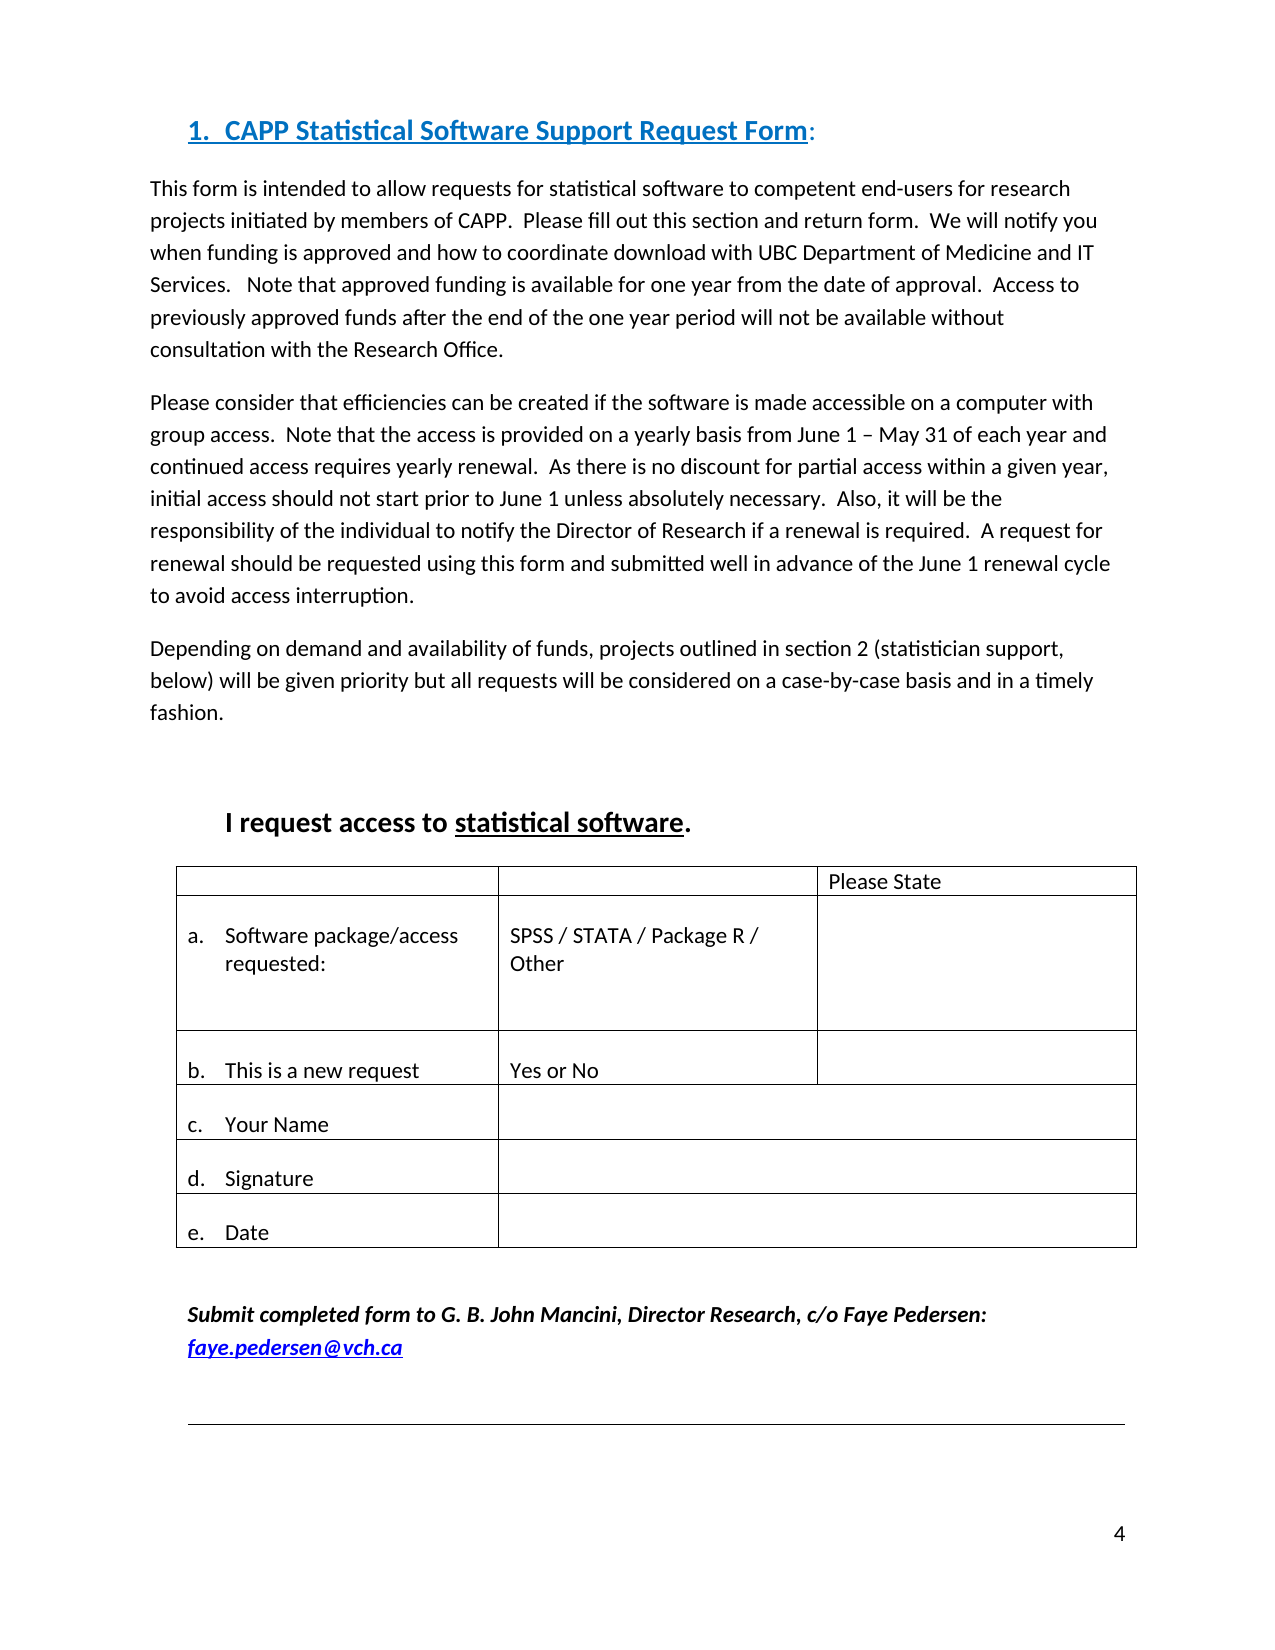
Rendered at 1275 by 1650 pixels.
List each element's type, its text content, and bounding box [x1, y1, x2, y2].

table_cell [818, 1031, 1136, 1084]
text This form is intended to allow requests for statistical software to competent end-users for research projects initiated by members of CAPP. Please fill out this section and return form. We will notify you when funding is approved and how to coordinate download with UBC Department of Medicine and IT Services. Note that approved funding is available for one year from the date of approval. Access to previously approved funds after the end of the one year period will not be available without consultation with the Research Office. [150, 174, 1125, 363]
table_cell [499, 1140, 1136, 1192]
list I request access to statistical software. [225, 804, 1125, 840]
list CAPP Statistical Software Support Request Form: [187, 112, 1125, 148]
table_cell Date [177, 1194, 498, 1247]
table_cell This is a new request [177, 1031, 498, 1084]
text Please consider that efficiencies can be created if the software is made accessible on a computer with group access. Note that the access is provided on a yearly basis from June 1 – May 31 of each year and continued access requires yearly renewal. As there is no discount for partial access within a given year, initial access should not start prior to June 1 unless absolutely necessary. Also, it will be the responsibility of the individual to notify the Director of Research if a renewal is required. A request for renewal should be requested using this form and submitted well in advance of the June 1 renewal cycle to avoid access interruption. [150, 388, 1125, 609]
table_cell Signature [177, 1140, 498, 1192]
text Submit completed form to G. B. John Mancini, Director Research, c/o Faye Pedersen: faye.pedersen@vch.ca [187, 1301, 1125, 1361]
table_header [499, 867, 817, 895]
table_cell [499, 1194, 1136, 1247]
table_cell Yes or No [499, 1031, 817, 1084]
table_header Please State [818, 867, 1136, 895]
table_cell [818, 896, 1136, 1030]
table_cell Software package/access requested: [177, 896, 498, 1030]
table_header [177, 867, 498, 895]
table_cell Your Name [177, 1085, 498, 1138]
table_cell [499, 1085, 1136, 1138]
text Depending on demand and availability of funds, projects outlined in section 2 (statistician support, below) will be given priority but all requests will be considered on a case-by-case basis and in a timely fashion. [150, 634, 1125, 726]
table_cell SPSS / STATA / Package R / Other [499, 896, 817, 1030]
